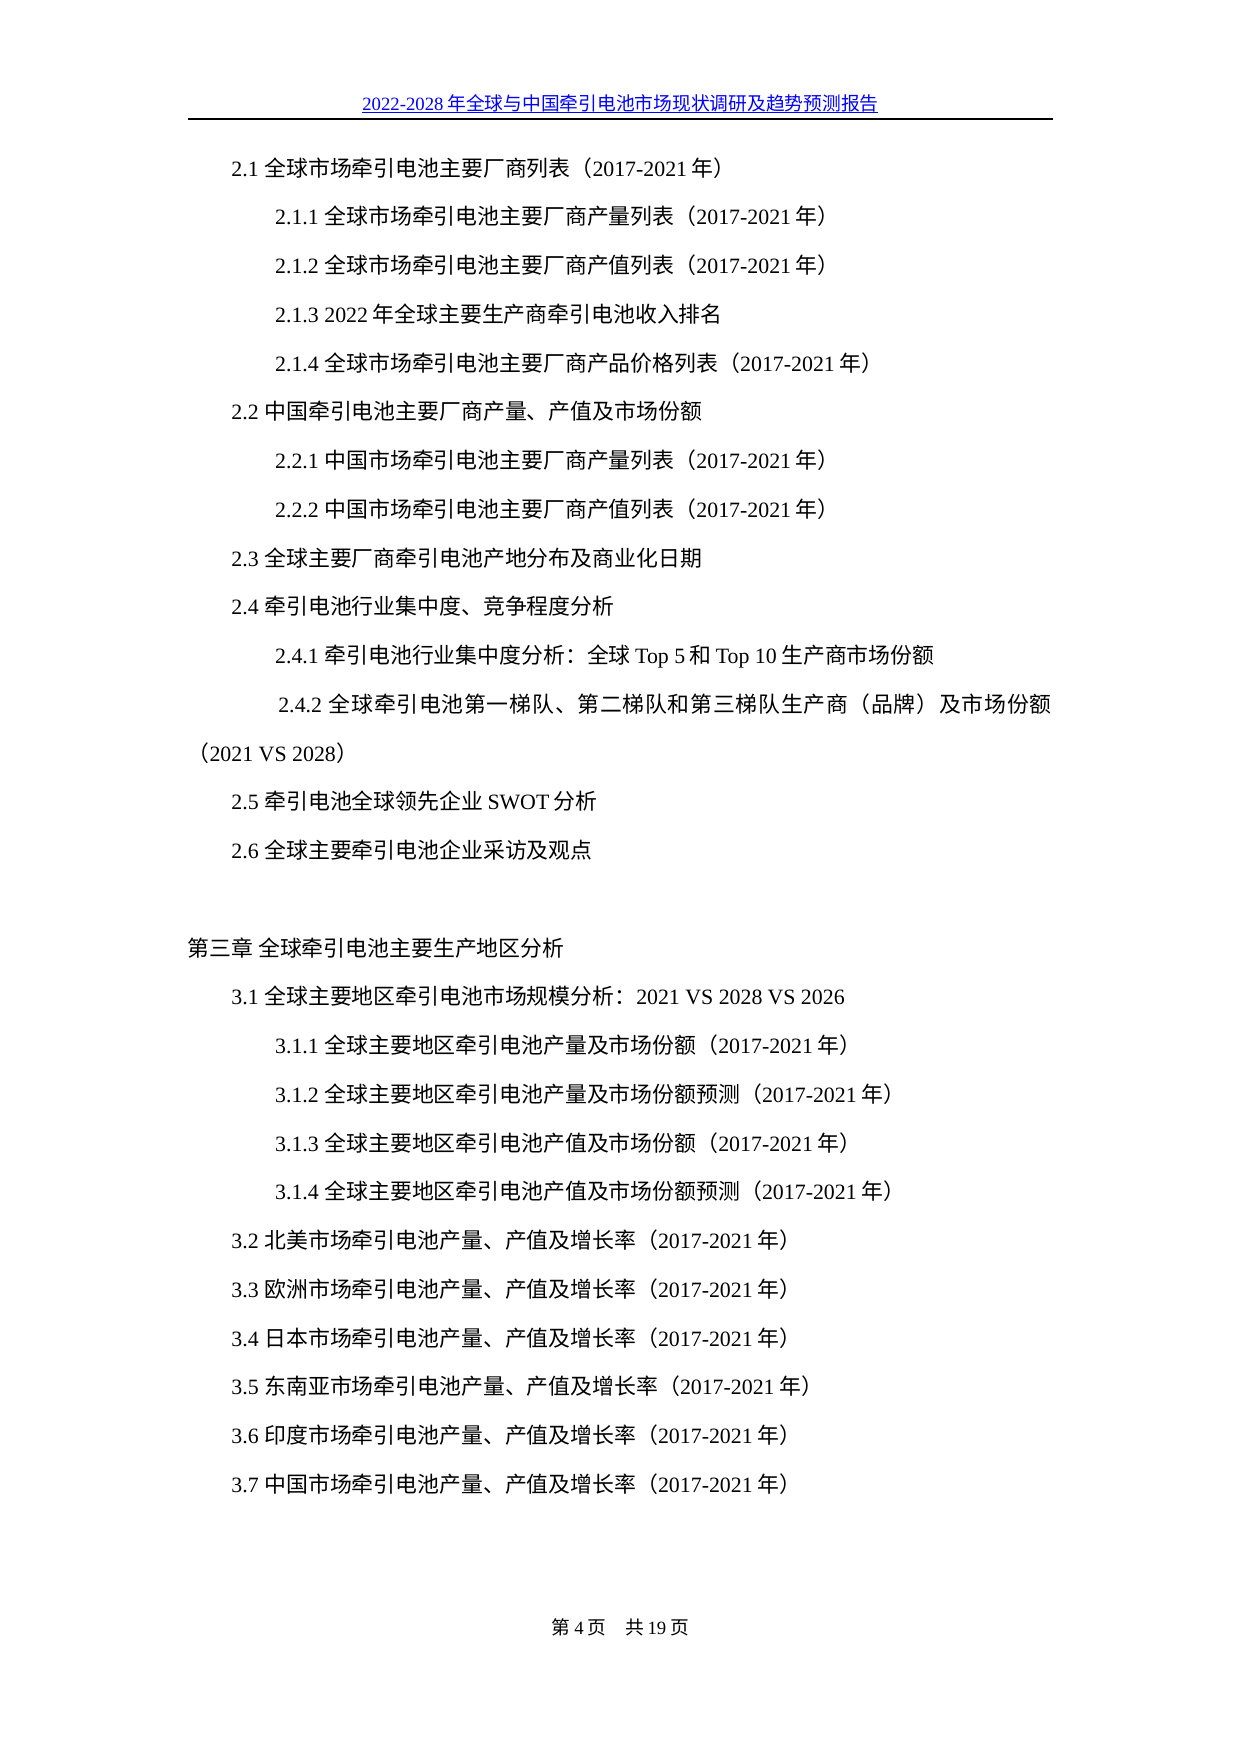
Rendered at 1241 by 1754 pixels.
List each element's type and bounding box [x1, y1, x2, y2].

text [187, 150, 1053, 1499]
